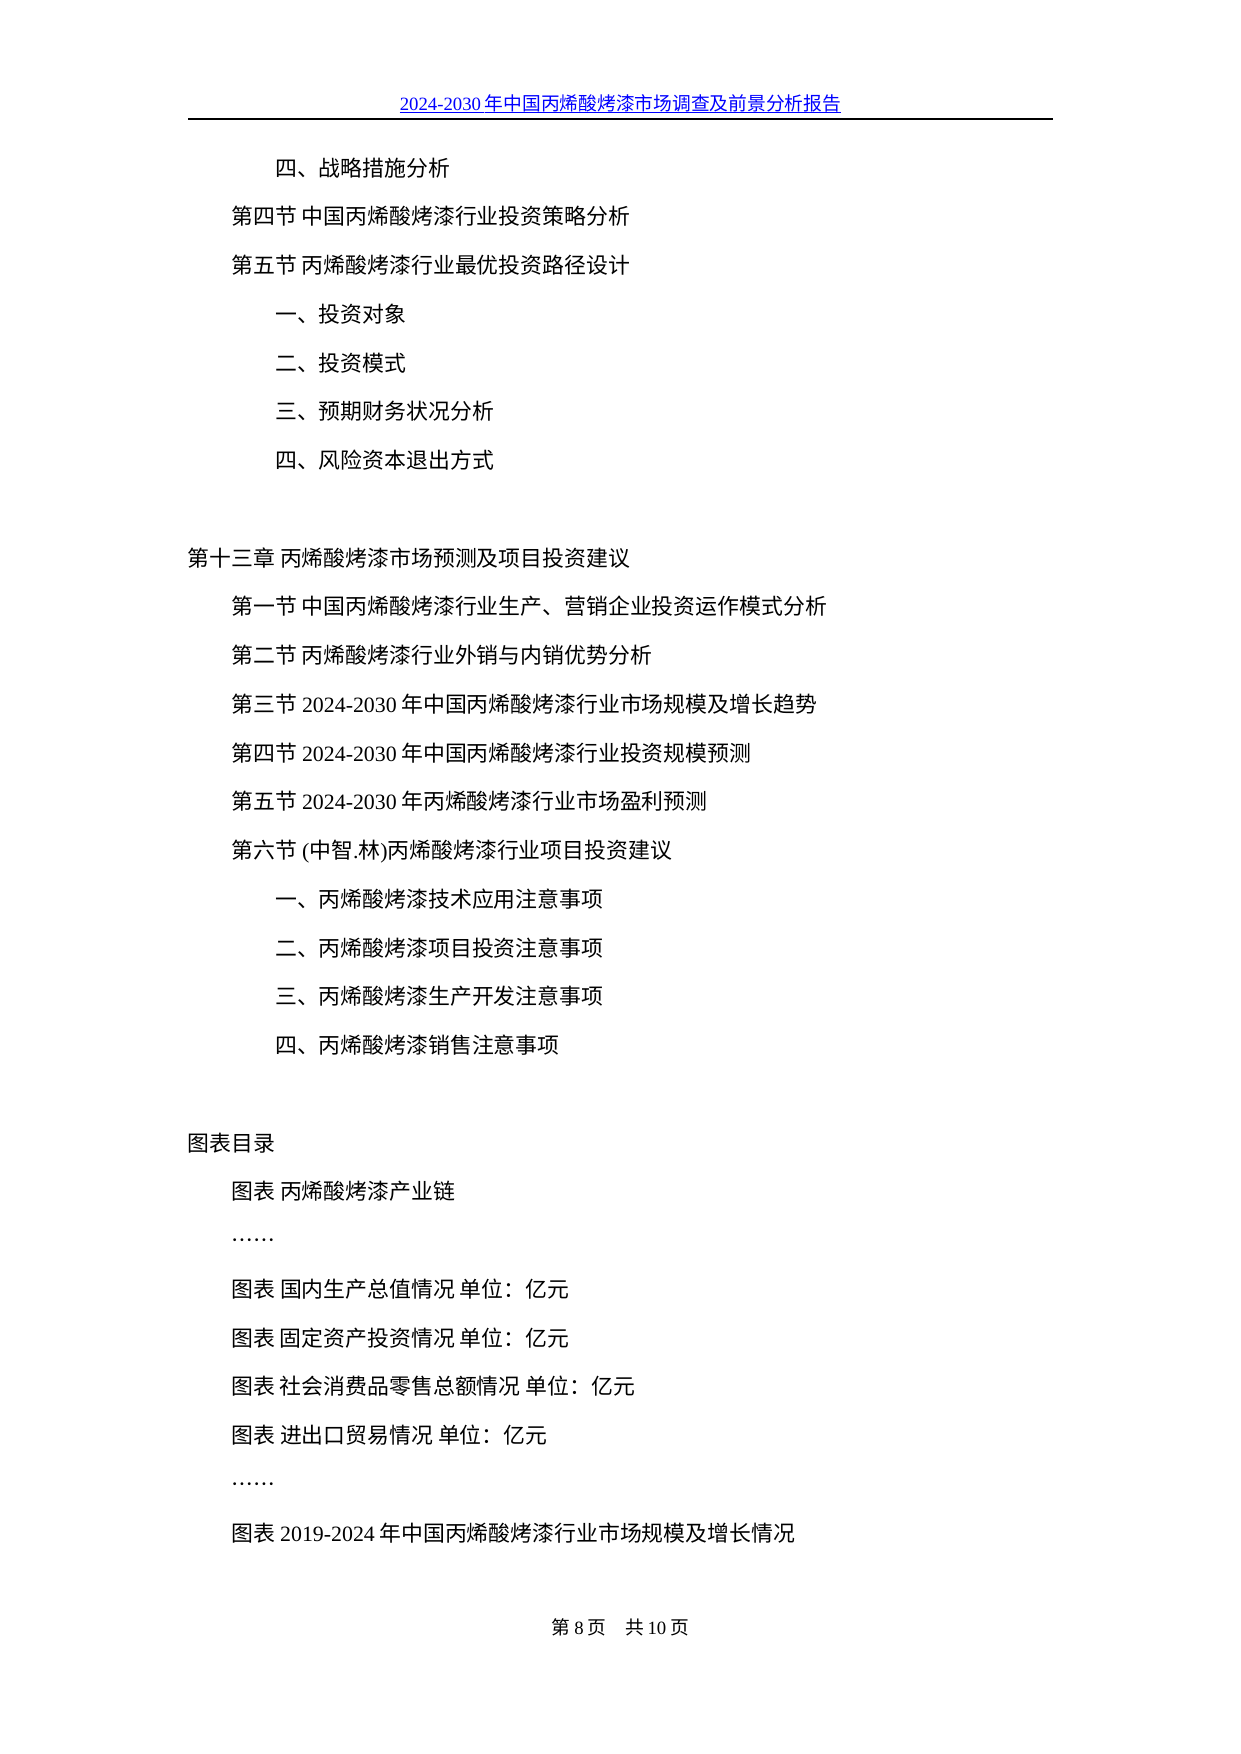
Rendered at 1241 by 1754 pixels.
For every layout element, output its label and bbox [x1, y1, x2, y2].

text [187, 150, 1053, 1548]
